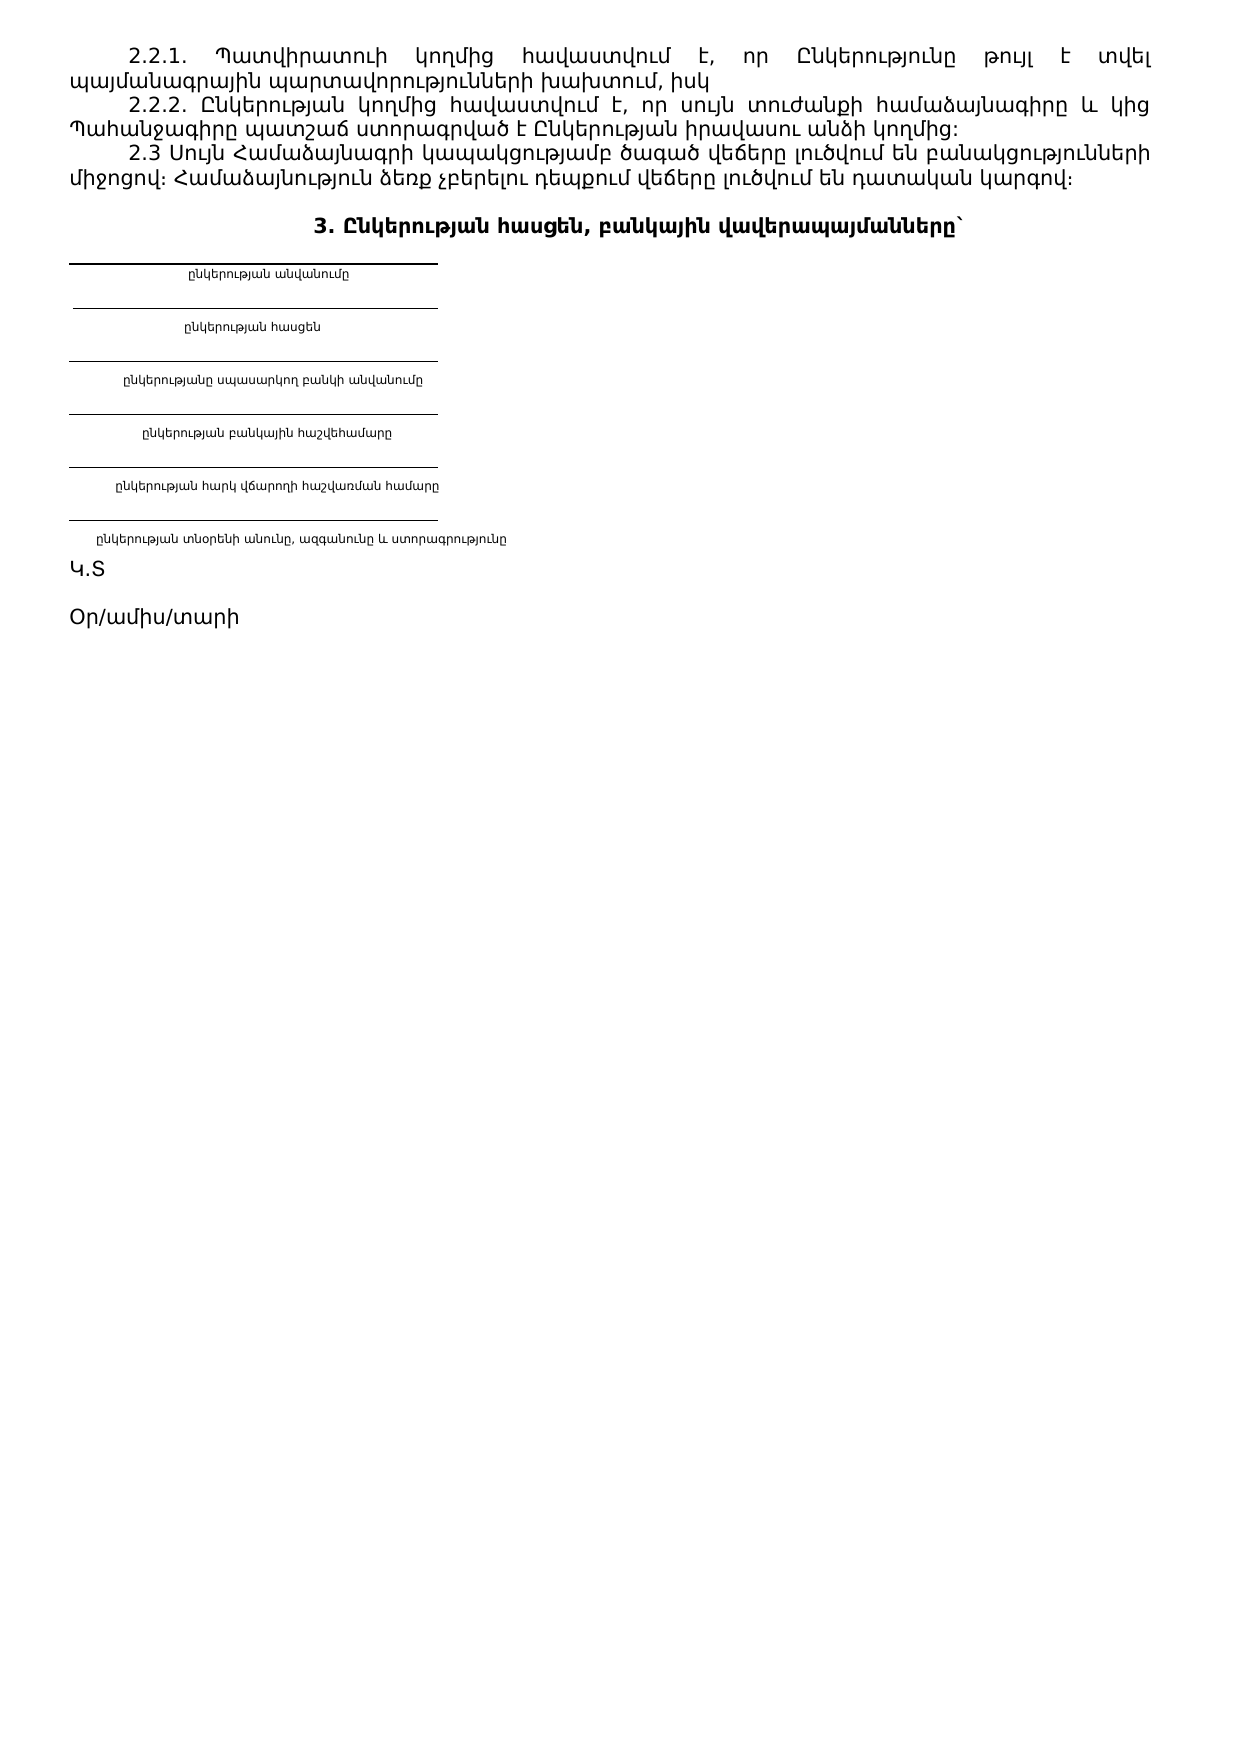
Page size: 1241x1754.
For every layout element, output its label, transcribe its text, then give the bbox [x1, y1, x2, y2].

text ընկերությանը սպասարկող բանկի անվանումը [69, 373, 1152, 398]
text Կ.Տ [69, 557, 1152, 581]
text ընկերության հարկ վճարողի հաշվառման համարը [69, 479, 1152, 504]
text ընկերության տնօրենի անունը, ազգանունը և ստորագրությունը [69, 532, 1152, 557]
text 2.2.2. Ընկերության կողմից հավաստվում է, որ սույն տուժանքի համաձայնագիրը և կից Պահանջագիրը պատշաճ ստորագրված է Ընկերության իրավասու անձի կողմից: [69, 93, 1152, 141]
text 3. Ընկերության հասցեն, բանկային վավերապայմանները` [69, 214, 1152, 238]
text 2.2.1. Պատվիրատուի կողմից հավաստվում է, որ Ընկերությունը թույլ է տվել պայմանագրային պարտավորությունների խախտում, իսկ [69, 44, 1152, 93]
text ընկերության անվանումը [69, 267, 1152, 292]
text ընկերության բանկային հաշվեհամարը [69, 426, 1152, 451]
text Օր/ամիս/տարի [69, 605, 1152, 629]
text ընկերության հասցեն [69, 320, 1152, 344]
text 2.3 Սույն Համաձայնագրի կապակցությամբ ծագած վեճերը լուծվում են բանակցությունների միջոցով։ Համաձայնություն ձեռք չբերելու դեպքում վեճերը լուծվում են դատական կարգով։ [69, 141, 1152, 190]
